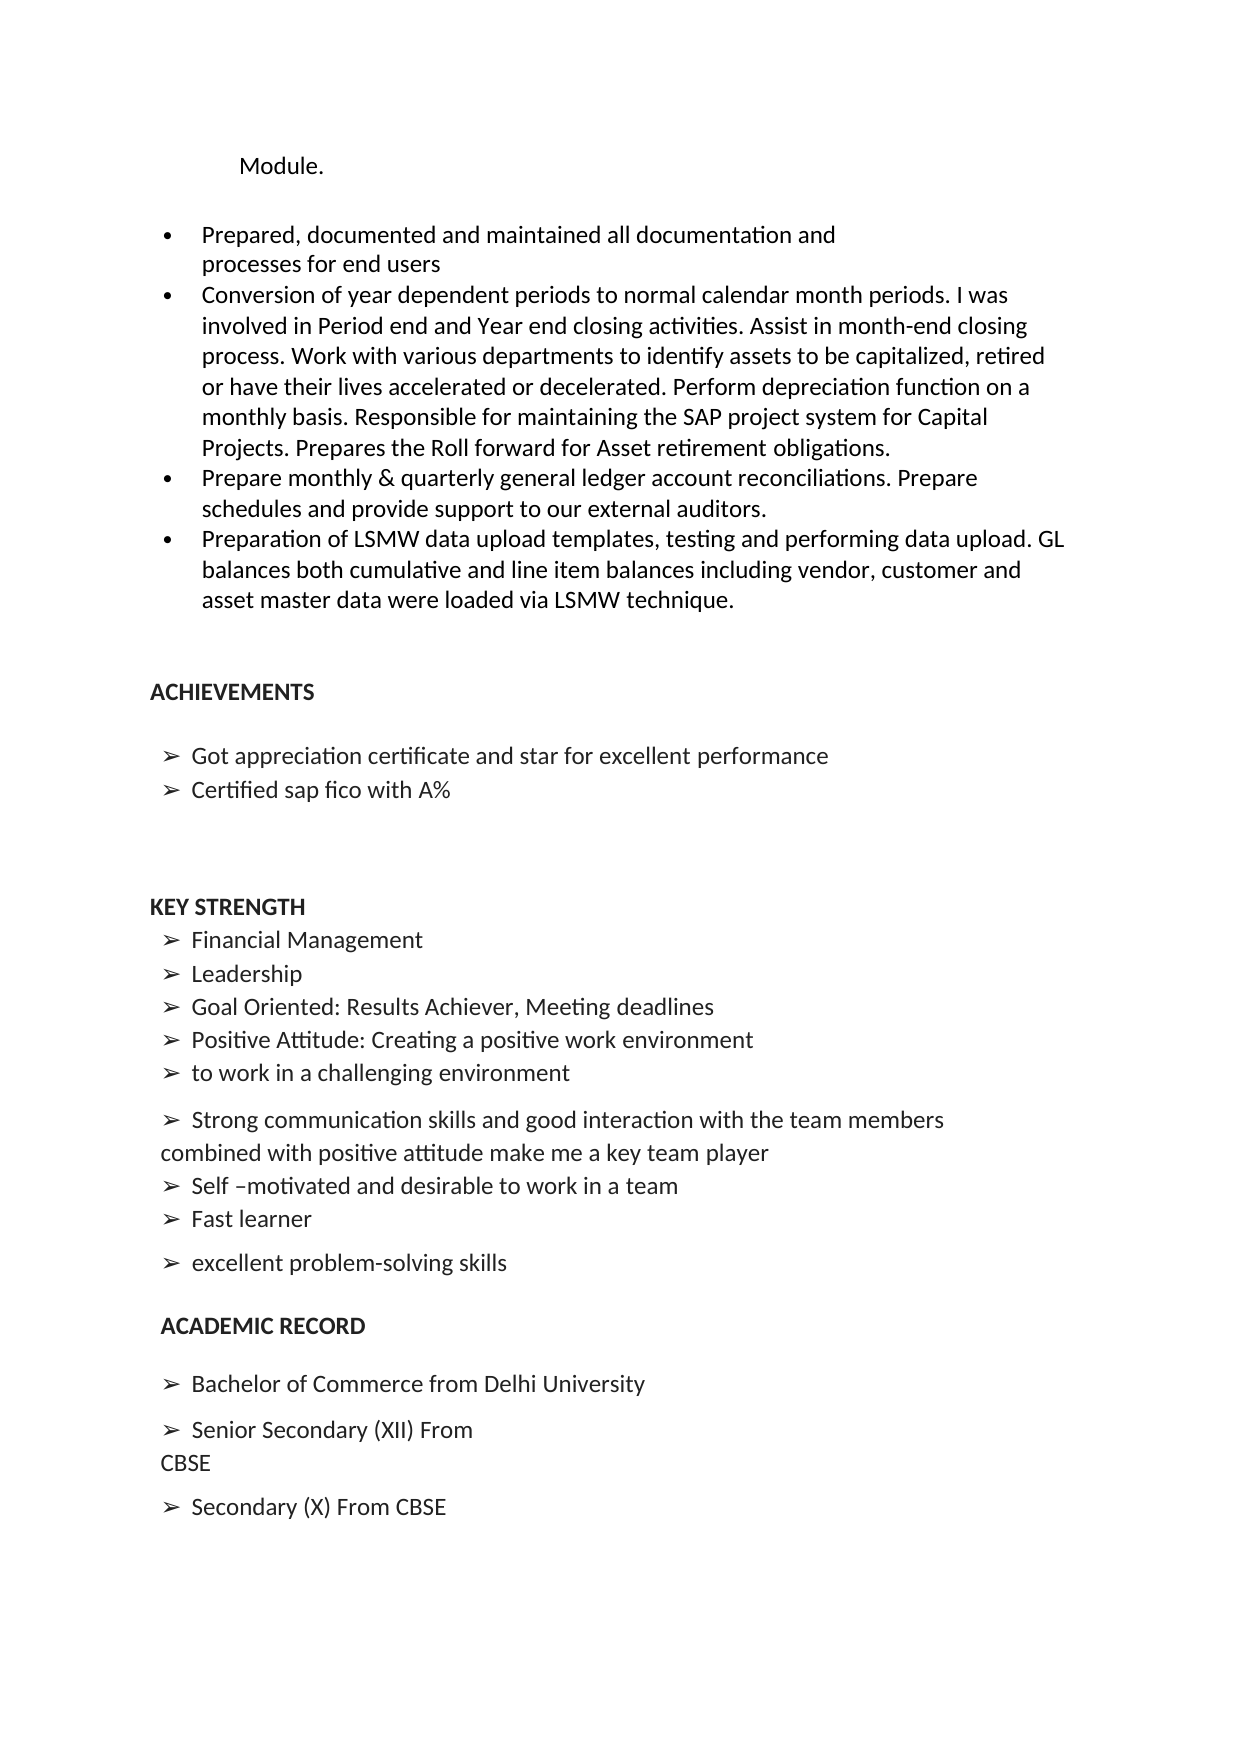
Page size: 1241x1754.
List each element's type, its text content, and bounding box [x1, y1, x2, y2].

list Preparation of LSMW data upload templates, testing and performing data upload. GL balances both cumulative and line item balances including vendor, customer and asset master data were loaded via LSMW technique. [164, 524, 1077, 615]
list Positive Attitude: Creating a positive work environment [160, 1022, 1090, 1055]
list Prepared, documented and maintained all documentation and processes for end users [164, 219, 935, 279]
list Senior Secondary (XII) From CBSE [160, 1399, 489, 1478]
list Financial Management [160, 922, 1090, 955]
list Secondary (X) From CBSE [160, 1478, 1090, 1529]
list Goal Oriented: Results Achiever, Meeting deadlines [160, 989, 1090, 1022]
list Prepare monthly & quarterly general ledger account reconciliations. Prepare schedules and provide support to our external auditors. [164, 463, 1053, 524]
text KEY STRENGTH [150, 891, 1090, 922]
list Leadership [160, 955, 1090, 989]
list Conversion of year dependent periods to normal calendar month periods. I was involved in Period end and Year end closing activities. Assist in month-end closing process. Work with various departments to identify assets to be capitalized, retired or have their lives accelerated or decelerated. Perform depreciation function on a monthly basis. Responsible for maintaining the SAP project system for Capital Projects. Prepares the Roll forward for Asset retirement obligations. [164, 279, 1073, 463]
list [201, 150, 1090, 181]
list Got appreciation certificate and star for excellent performance [160, 738, 1090, 771]
list Strong communication skills and good interaction with the team members combined with positive attitude make me a key team player [160, 1089, 981, 1167]
text ACHIEVEMENTS [150, 676, 1090, 707]
list Self –motivated and desirable to work in a team [160, 1168, 1090, 1201]
list excellent problem-solving skills ACADEMIC RECORD [160, 1234, 512, 1341]
list Certified sap fico with A% [160, 771, 1090, 805]
list to work in a challenging environment [160, 1055, 1090, 1088]
list Fast learner [160, 1201, 1090, 1234]
list Bachelor of Commerce from Delhi University [160, 1366, 1090, 1399]
